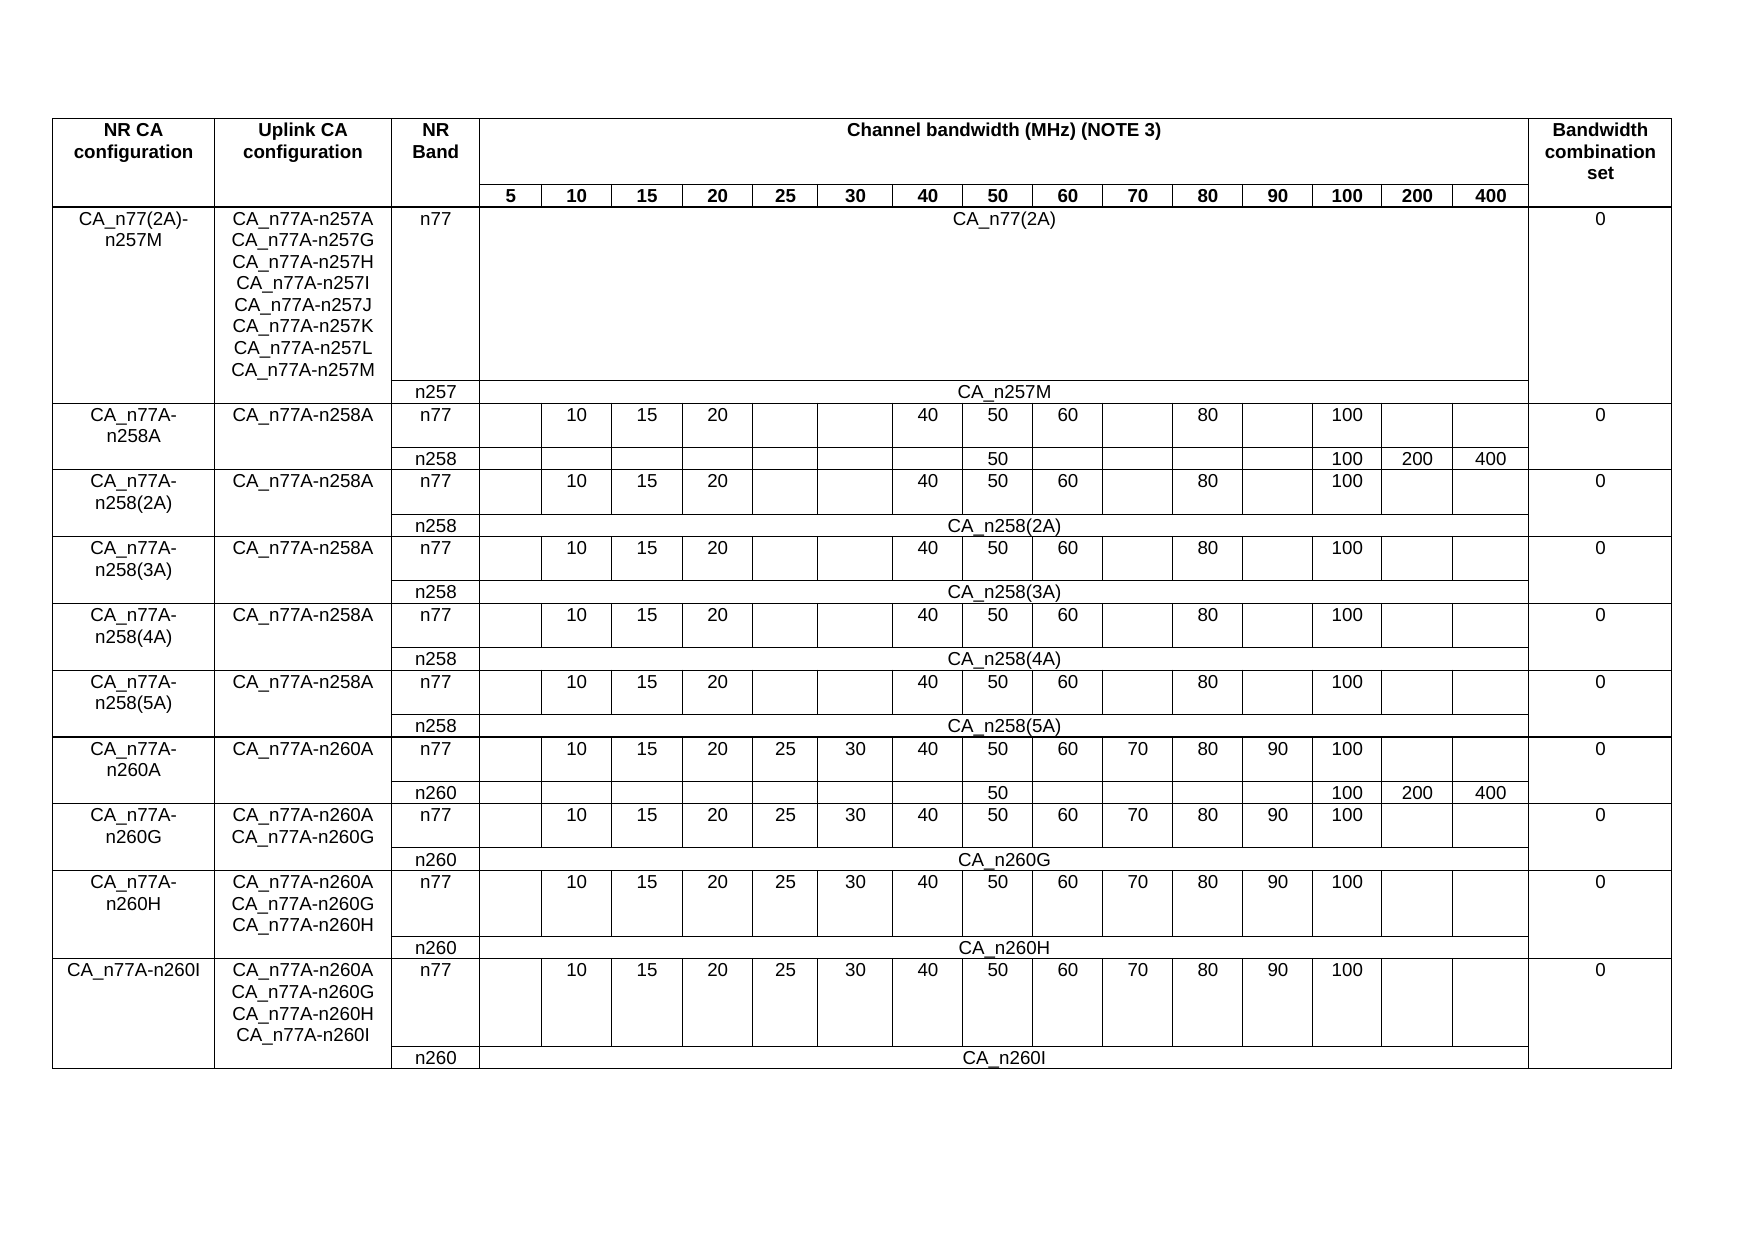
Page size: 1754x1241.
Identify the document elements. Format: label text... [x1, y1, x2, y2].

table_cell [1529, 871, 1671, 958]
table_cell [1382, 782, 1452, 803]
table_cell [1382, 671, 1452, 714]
table_cell [392, 184, 479, 206]
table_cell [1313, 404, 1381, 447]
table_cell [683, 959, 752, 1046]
table_cell 15 [612, 185, 682, 206]
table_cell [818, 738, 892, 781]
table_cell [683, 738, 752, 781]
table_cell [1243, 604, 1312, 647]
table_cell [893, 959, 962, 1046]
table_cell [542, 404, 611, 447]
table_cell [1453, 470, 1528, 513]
table_cell 400 [1453, 185, 1528, 206]
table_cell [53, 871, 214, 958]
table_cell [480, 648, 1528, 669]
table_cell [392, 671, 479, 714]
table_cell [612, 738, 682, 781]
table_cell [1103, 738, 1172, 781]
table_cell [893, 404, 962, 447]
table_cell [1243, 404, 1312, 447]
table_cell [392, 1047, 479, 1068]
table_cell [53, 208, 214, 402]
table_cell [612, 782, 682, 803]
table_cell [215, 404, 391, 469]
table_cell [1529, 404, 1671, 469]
table_cell 10 [542, 185, 611, 206]
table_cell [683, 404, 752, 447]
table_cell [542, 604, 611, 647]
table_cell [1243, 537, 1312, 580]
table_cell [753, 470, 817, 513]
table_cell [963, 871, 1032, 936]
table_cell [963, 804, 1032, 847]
table_cell [1529, 184, 1671, 206]
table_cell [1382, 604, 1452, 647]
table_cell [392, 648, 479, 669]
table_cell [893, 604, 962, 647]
table_header Channel bandwidth (MHz) (NOTE 3) [480, 119, 1528, 184]
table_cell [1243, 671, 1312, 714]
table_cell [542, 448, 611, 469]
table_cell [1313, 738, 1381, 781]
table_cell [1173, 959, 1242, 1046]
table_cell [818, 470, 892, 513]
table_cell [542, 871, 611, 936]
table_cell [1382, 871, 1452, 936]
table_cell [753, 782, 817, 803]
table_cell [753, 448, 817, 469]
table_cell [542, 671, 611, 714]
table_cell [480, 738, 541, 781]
table_header Bandwidth combination set [1529, 119, 1671, 184]
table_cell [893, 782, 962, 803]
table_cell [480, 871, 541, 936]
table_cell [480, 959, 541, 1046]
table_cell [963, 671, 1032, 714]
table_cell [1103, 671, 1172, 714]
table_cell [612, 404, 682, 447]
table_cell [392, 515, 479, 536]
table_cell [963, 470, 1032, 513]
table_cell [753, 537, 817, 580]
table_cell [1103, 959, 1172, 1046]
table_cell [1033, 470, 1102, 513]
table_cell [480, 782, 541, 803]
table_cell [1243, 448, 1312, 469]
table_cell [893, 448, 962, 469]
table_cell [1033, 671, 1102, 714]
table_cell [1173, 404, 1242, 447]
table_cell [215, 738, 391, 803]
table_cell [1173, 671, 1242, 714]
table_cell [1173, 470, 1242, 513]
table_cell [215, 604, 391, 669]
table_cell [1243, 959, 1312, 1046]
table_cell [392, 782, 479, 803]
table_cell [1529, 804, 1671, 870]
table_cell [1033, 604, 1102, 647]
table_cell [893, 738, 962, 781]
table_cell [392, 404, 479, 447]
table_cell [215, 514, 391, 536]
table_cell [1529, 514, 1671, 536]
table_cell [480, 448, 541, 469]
table_cell 50 [963, 185, 1032, 206]
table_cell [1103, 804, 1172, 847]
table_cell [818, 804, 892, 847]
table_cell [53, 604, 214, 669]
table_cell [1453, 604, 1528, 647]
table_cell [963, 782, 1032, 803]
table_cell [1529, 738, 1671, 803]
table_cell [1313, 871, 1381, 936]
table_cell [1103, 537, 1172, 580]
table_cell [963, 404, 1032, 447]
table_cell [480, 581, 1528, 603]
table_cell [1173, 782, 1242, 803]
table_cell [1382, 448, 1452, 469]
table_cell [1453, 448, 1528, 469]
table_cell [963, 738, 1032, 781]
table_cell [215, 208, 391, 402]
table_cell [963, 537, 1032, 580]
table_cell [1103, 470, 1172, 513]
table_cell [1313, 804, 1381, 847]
table_header NR Band [392, 119, 479, 184]
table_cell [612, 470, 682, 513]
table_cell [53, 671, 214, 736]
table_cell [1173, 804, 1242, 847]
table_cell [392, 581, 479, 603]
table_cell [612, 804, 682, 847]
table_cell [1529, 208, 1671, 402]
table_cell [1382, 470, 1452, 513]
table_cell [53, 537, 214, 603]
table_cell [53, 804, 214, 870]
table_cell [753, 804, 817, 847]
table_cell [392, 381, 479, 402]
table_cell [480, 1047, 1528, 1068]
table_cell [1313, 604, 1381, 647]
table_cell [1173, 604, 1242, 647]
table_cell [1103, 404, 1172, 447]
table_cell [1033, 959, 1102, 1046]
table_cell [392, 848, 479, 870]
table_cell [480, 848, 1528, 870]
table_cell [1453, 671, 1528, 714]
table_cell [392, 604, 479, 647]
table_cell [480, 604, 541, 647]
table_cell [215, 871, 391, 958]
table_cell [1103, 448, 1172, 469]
table_cell 70 [1103, 185, 1172, 206]
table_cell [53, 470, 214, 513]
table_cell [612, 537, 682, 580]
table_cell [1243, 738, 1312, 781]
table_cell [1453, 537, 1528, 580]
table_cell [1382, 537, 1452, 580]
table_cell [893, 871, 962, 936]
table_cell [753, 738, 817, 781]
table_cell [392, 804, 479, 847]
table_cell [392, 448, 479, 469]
table_cell 20 [683, 185, 752, 206]
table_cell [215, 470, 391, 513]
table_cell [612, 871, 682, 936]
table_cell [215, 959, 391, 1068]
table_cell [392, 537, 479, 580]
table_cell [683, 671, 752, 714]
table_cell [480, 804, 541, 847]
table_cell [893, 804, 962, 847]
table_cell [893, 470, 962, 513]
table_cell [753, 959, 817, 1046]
table_header Uplink CA configuration [215, 119, 391, 184]
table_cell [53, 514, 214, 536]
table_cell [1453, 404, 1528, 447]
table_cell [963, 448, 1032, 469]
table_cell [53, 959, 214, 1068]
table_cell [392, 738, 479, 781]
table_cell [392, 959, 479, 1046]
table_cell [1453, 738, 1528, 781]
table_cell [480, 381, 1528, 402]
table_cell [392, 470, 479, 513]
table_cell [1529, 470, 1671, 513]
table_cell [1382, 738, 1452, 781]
table_cell 90 [1243, 185, 1312, 206]
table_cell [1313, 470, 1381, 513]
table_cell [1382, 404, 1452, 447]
table_cell 100 [1313, 185, 1381, 206]
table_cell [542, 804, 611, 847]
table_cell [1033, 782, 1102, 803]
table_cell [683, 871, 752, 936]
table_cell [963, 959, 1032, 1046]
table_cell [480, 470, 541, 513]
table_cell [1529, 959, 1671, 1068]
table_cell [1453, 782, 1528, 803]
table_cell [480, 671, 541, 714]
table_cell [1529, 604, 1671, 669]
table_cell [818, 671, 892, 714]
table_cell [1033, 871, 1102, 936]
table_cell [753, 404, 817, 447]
table_cell 5 [480, 185, 541, 206]
table_cell 60 [1033, 185, 1102, 206]
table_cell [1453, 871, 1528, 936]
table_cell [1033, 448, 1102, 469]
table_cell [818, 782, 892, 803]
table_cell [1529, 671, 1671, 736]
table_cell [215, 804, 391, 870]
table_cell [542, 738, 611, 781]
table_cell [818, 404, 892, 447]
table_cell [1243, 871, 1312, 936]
table_cell 80 [1173, 185, 1242, 206]
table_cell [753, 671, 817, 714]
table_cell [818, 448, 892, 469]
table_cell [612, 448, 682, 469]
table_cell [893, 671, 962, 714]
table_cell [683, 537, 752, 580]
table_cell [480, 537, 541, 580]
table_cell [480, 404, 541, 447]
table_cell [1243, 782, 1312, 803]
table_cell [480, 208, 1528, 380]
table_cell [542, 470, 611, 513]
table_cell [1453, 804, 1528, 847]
table_cell [53, 184, 214, 206]
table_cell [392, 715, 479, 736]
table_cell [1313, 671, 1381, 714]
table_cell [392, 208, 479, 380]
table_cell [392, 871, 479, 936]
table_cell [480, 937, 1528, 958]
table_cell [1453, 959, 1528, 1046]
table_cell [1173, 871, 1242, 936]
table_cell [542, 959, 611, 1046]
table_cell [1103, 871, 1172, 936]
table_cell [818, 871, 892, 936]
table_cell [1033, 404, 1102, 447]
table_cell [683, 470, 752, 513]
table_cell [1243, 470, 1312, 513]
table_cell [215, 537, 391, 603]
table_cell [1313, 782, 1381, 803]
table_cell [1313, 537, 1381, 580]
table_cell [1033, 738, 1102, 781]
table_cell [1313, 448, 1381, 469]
table_header NR CA configuration [53, 119, 214, 184]
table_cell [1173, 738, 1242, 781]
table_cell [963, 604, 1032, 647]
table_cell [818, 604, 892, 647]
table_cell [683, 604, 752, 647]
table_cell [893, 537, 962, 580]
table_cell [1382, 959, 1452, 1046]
table_cell 40 [893, 185, 962, 206]
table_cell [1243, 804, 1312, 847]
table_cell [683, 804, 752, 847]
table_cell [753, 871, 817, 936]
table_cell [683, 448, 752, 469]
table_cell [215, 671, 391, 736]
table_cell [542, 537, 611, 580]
table_cell 200 [1382, 185, 1452, 206]
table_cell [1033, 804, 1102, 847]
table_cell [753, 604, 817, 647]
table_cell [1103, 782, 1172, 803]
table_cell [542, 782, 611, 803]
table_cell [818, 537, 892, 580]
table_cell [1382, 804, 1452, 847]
table_cell 30 [818, 185, 892, 206]
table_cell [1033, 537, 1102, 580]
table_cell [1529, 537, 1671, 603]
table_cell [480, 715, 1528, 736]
table_cell [215, 184, 391, 206]
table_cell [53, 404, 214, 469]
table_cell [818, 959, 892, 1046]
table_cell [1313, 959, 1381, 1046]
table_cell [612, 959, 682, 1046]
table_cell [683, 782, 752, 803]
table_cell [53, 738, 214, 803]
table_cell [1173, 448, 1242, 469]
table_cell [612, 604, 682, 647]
table_cell 25 [753, 185, 817, 206]
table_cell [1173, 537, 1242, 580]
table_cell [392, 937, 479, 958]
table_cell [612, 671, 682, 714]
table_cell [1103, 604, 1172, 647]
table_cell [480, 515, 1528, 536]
